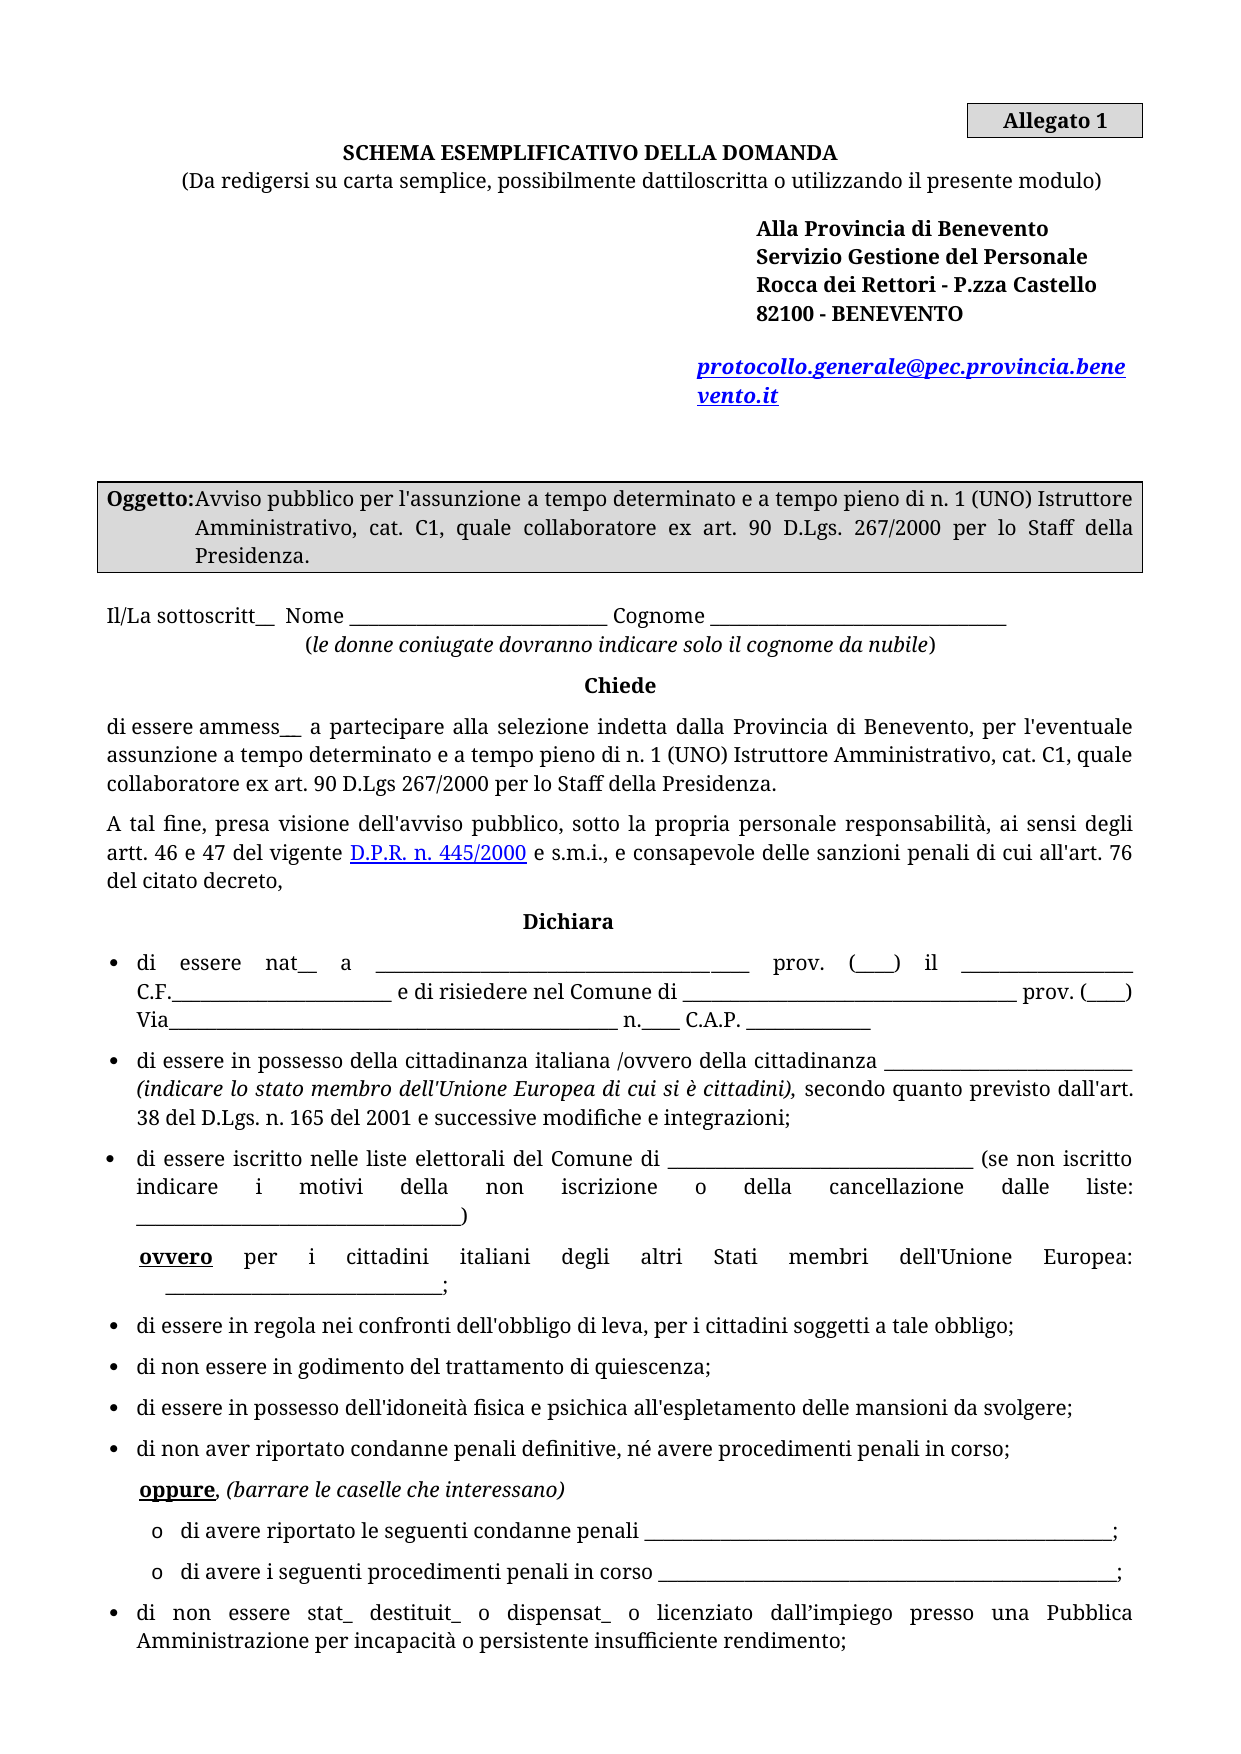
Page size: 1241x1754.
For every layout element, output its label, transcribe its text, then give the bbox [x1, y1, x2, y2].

text ovvero per i cittadini italiani degli altri Stati membri dell'Unione Europea: _____________________________; [139, 1242, 1134, 1299]
list di essere nat__ a _______________________________________ prov. (____) il __________________ C.F._______________________ e di risiedere nel Comune di ___________________________________ prov. (____) Via_______________________________________________ n.____ C.A.P. _____________ [110, 948, 1134, 1034]
list di avere i seguenti procedimenti penali in corso ________________________________________________; [151, 1557, 1134, 1585]
text Allegato 1 [968, 104, 1142, 137]
list di non essere in godimento del trattamento di quiescenza; [110, 1352, 1134, 1381]
text oppure, (barrare le caselle che interessano) [139, 1475, 1134, 1503]
text SCHEMA ESEMPLIFICATIVO DELLA DOMANDA [343, 138, 1134, 166]
text (Da redigersi su carta semplice, possibilmente dattiloscritta o utilizzando il presente modulo) [181, 166, 1134, 195]
list di non essere stat_ destituit_ o dispensat_ o licenziato dall’impiego presso una Pubblica Amministrazione per incapacità o persistente insufficiente rendimento; [110, 1598, 1134, 1655]
list di non aver riportato condanne penali definitive, né avere procedimenti penali in corso; [110, 1434, 1134, 1462]
list di essere in regola nei confronti dell'obbligo di leva, per i cittadini soggetti a tale obbligo; [110, 1311, 1134, 1339]
text Oggetto: Avviso pubblico per l'assunzione a tempo determinato e a tempo pieno di n. 1 (UNO) Istruttore Amministrativo, cat. C1, quale collaboratore ex art. 90 D.Lgs. 267/2000 per lo Staff della Presidenza. [98, 483, 1142, 572]
text Dichiara [523, 907, 1134, 936]
text Chiede [106, 671, 1134, 699]
list di avere riportato le seguenti condanne penali _________________________________________________; [151, 1516, 1134, 1544]
text (le donne coniugate dovranno indicare solo il cognome da nubile) [106, 630, 1134, 658]
text Alla Provincia di Benevento Servizio Gestione del Personale Rocca dei Rettori - P.zza Castello 82100 - BENEVENTO [756, 214, 1134, 327]
text di essere ammess a partecipare alla selezione indetta dalla Provincia di Benevento, per l'eventuale assunzione a tempo determinato e a tempo pieno di n. 1 (UNO) Istruttore Amministrativo, cat. C1, quale collaboratore ex art. 90 D.Lgs 267/2000 per lo Staff della Presidenza. [106, 712, 1134, 797]
text protocollo.generale@pec.provincia.benevento.it [697, 352, 1134, 409]
text Il/La sottoscritt__ Nome ___________________________ Cognome _______________________________ [106, 601, 1134, 630]
list di essere in possesso dell'idoneità fisica e psichica all'espletamento delle mansioni da svolgere; [110, 1393, 1134, 1421]
list di essere iscritto nelle liste elettorali del Comune di ________________________________ (se non iscritto indicare i motivi della non iscrizione o della cancellazione dalle liste: __________________________________) [106, 1144, 1134, 1229]
text A tal fine, presa visione dell'avviso pubblico, sotto la propria personale responsabilità, ai sensi degli artt. 46 e 47 del vigente D.P.R. n. 445/2000 e s.m.i., e consapevole delle sanzioni penali di cui all'art. 76 del citato decreto, [106, 809, 1134, 895]
list di essere in possesso della cittadinanza italiana /ovvero della cittadinanza __________________________ (indicare lo stato membro dell'Unione Europea di cui si è cittadini), secondo quanto previsto dall'art. 38 del D.Lgs. n. 165 del 2001 e successive modifiche e integrazioni; [110, 1046, 1134, 1131]
